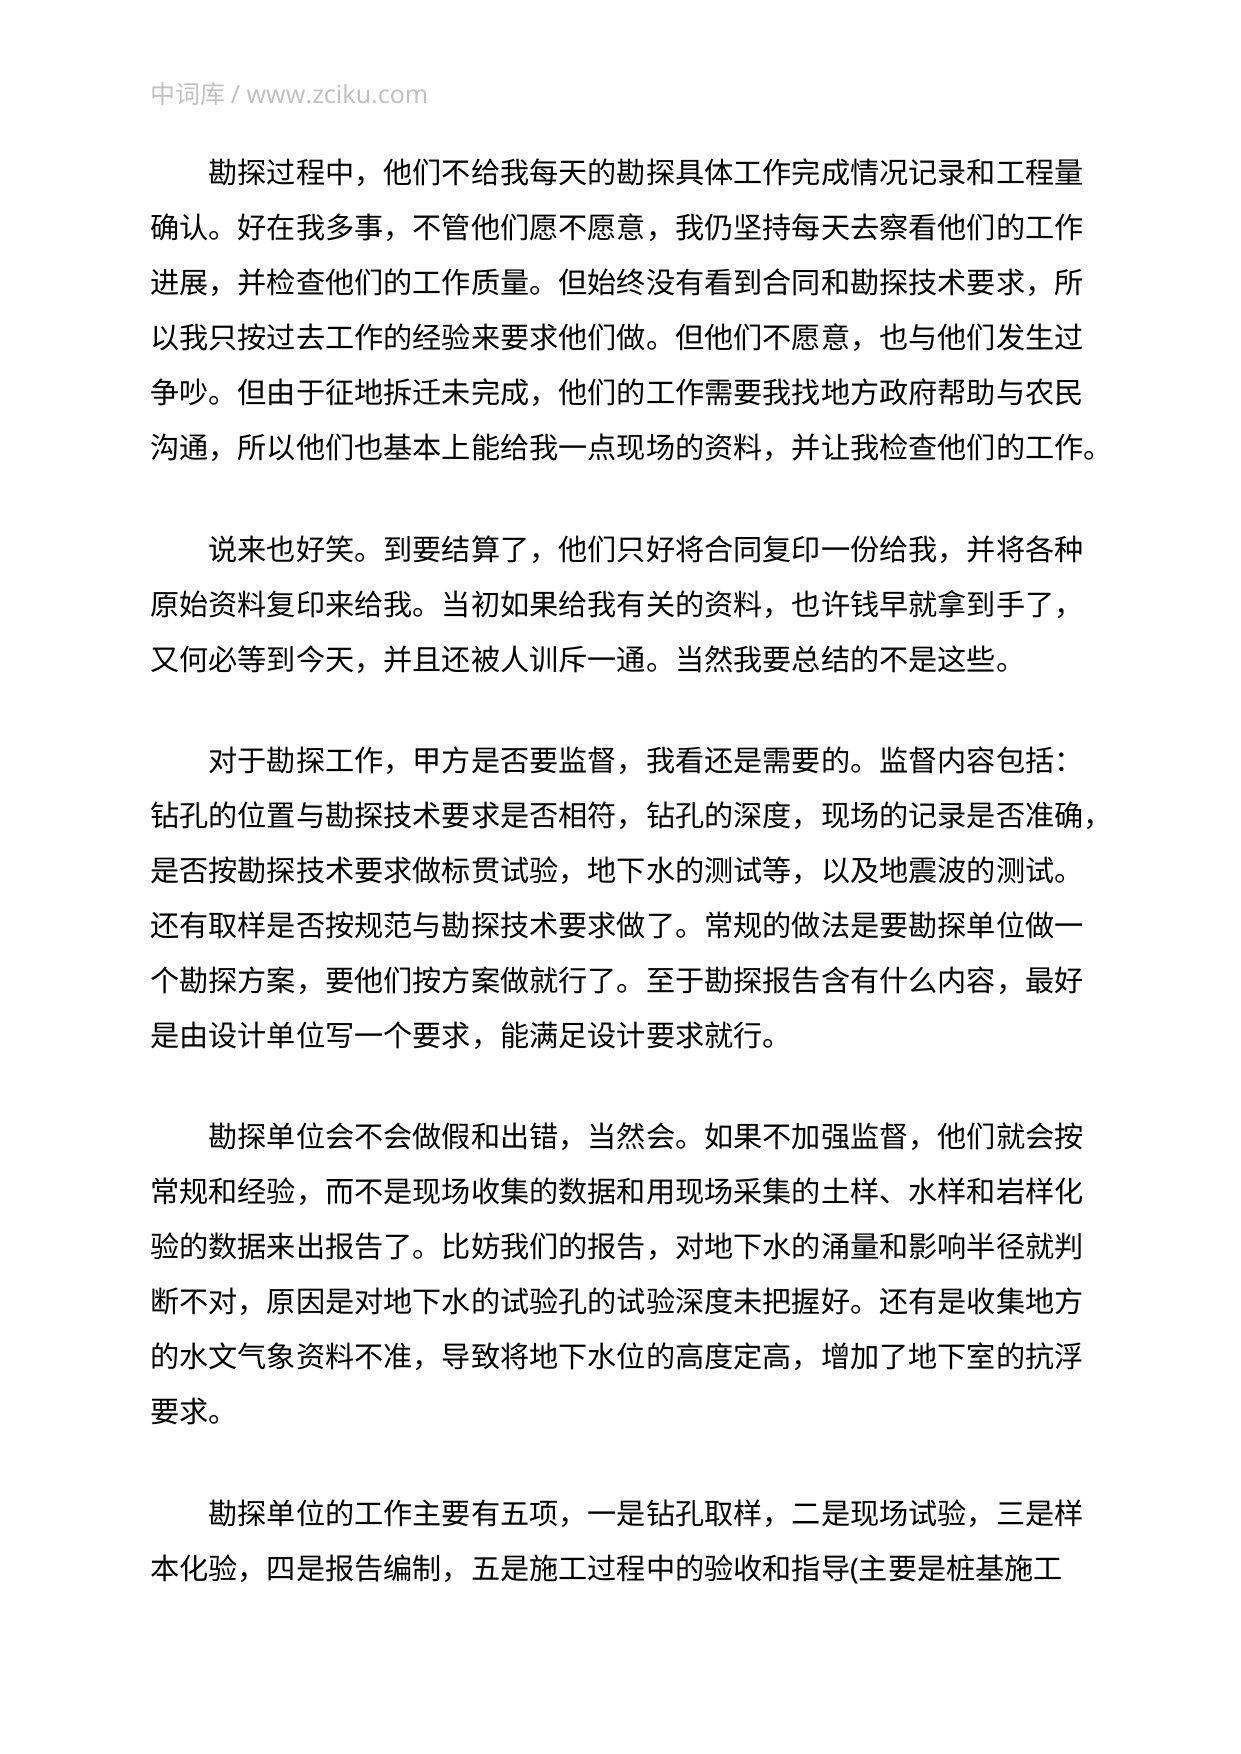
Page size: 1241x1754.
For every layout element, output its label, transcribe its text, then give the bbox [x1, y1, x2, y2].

text 对于勘探工作，甲方是否要监督，我看还是需要的。监督内容包括：钻孔的位置与勘探技术要求是否相符，钻孔的深度，现场的记录是否准确，是否按勘探技术要求做标贯试验，地下水的测试等，以及地震波的测试。还有取样是否按规范与勘探技术要求做了。常规的做法是要勘探单位做一个勘探方案，要他们按方案做就行了。至于勘探报告含有什么内容，最好是由设计单位写一个要求，能满足设计要求就行。 [150, 738, 1090, 1054]
text 勘探过程中，他们不给我每天的勘探具体工作完成情况记录和工程量确认。好在我多事，不管他们愿不愿意，我仍坚持每天去察看他们的工作进展，并检查他们的工作质量。但始终没有看到合同和勘探技术要求，所以我只按过去工作的经验来要求他们做。但他们不愿意，也与他们发生过争吵。但由于征地拆迁未完成，他们的工作需要我找地方政府帮助与农民沟通，所以他们也基本上能给我一点现场的资料，并让我检查他们的工作。 [150, 150, 1090, 467]
text 勘探单位会不会做假和出错，当然会。如果不加强监督，他们就会按常规和经验，而不是现场收集的数据和用现场采集的土样、水样和岩样化验的数据来出报告了。比妨我们的报告，对地下水的涌量和影响半径就判断不对，原因是对地下水的试验孔的试验深度未把握好。还有是收集地方的水文气象资料不准，导致将地下水位的高度定高，增加了地下室的抗浮要求。 [150, 1114, 1090, 1431]
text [150, 1490, 1090, 1588]
text 说来也好笑。到要结算了，他们只好将合同复印一份给我，并将各种原始资料复印来给我。当初如果给我有关的资料，也许钱早就拿到手了，又何必等到今天，并且还被人训斥一通。当然我要总结的不是这些。 [150, 526, 1090, 678]
